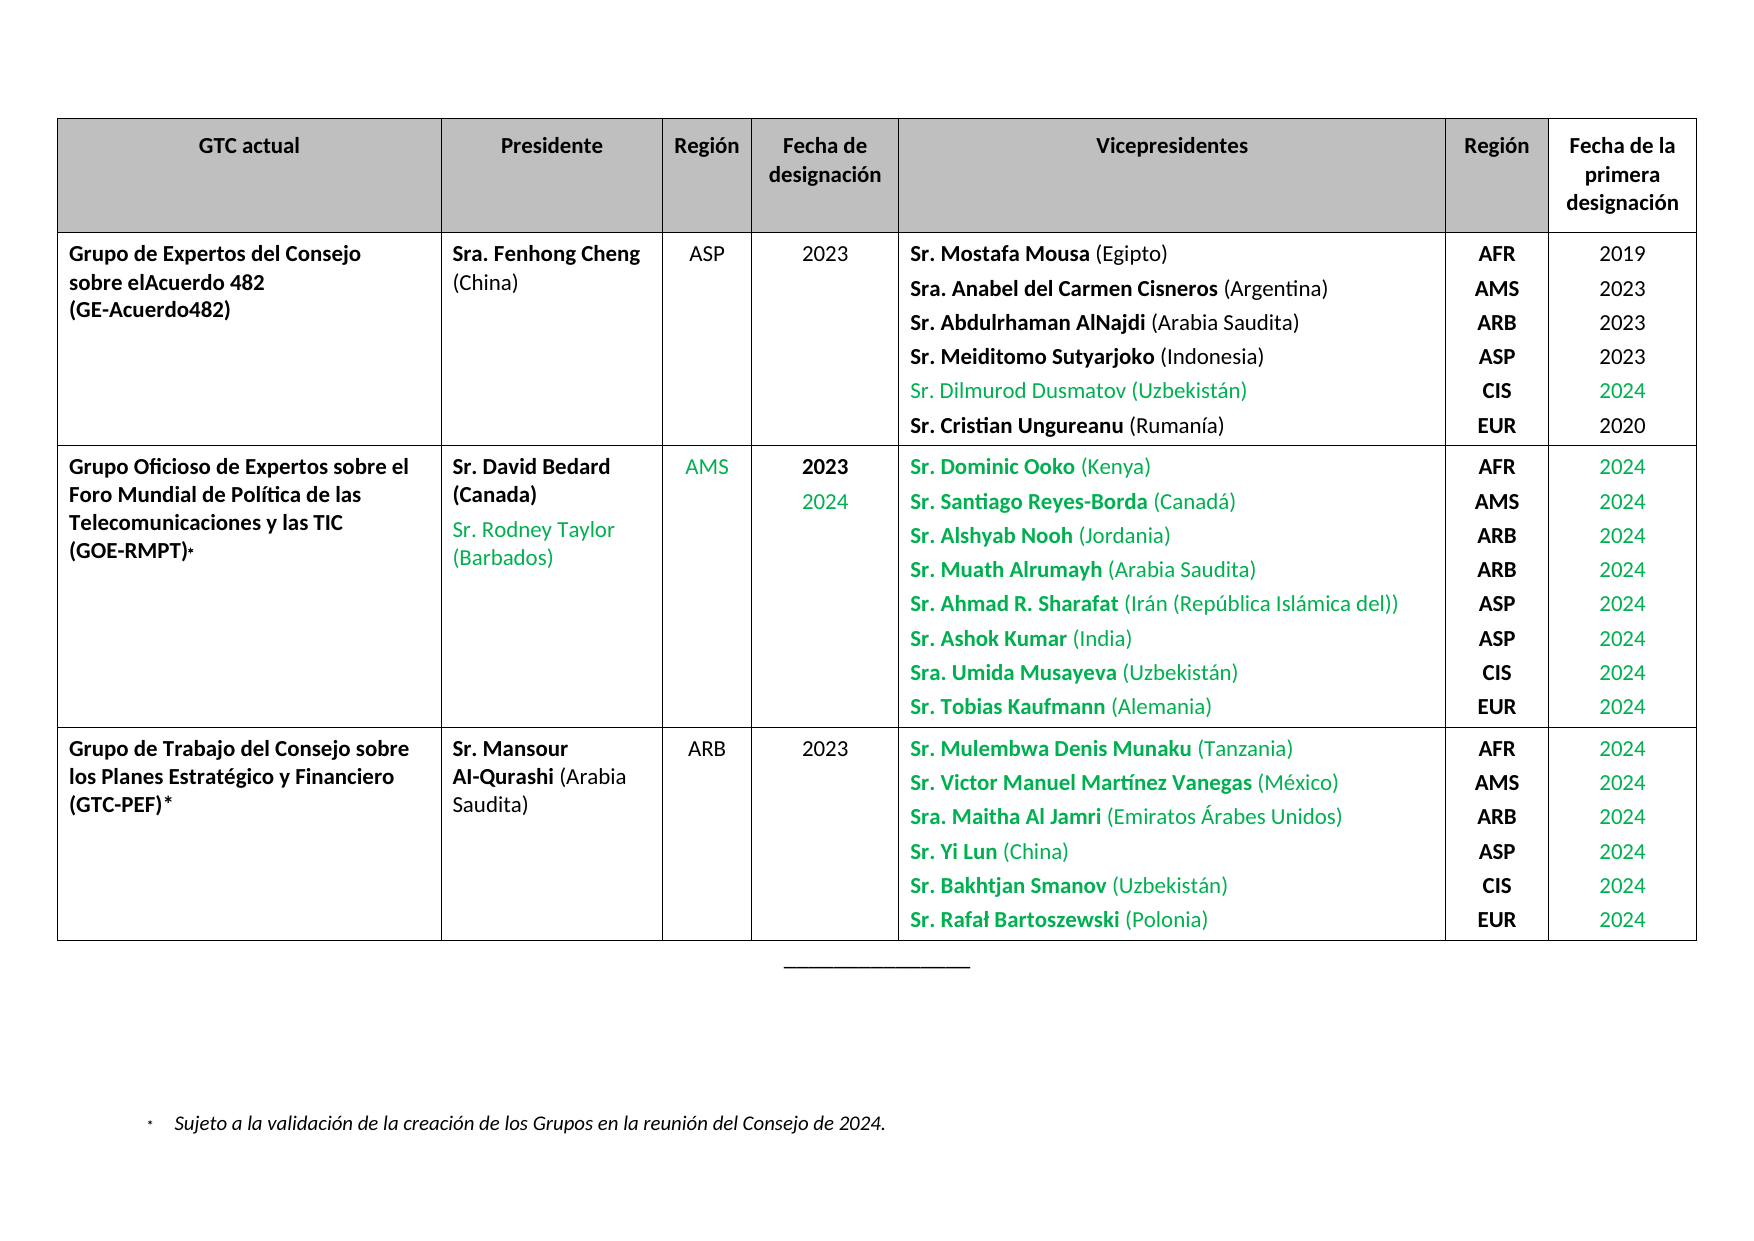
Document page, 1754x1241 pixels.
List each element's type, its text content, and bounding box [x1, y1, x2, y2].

table_header Región [1446, 119, 1548, 232]
table_header Fecha de designación [752, 119, 898, 232]
table_cell Grupo de Trabajo del Consejo sobre los Planes Estratégico y Financiero (GTC-PEF)* [58, 728, 441, 939]
table_header GTC actual [58, 119, 441, 232]
table_cell 2023 [752, 728, 898, 939]
table_cell 2024 2024 2024 2024 2024 2024 [1549, 728, 1696, 939]
table_cell 2024 [752, 446, 898, 727]
table_cell AMS [663, 446, 751, 727]
table_cell ARB [663, 728, 751, 939]
table_cell Sr. Mostafa Mousa (Egipto) Sra. Anabel del Carmen Cisneros (Argentina) Sr. Abdulrhaman AlNajdi (Arabia Saudita) Sr. Meiditomo Sutyarjoko (Indonesia) Sr. Dilmurod Dusmatov (Uzbekistán) Sr. Cristian Ungureanu (Rumanía) [899, 233, 1445, 445]
table_cell 2019 2023 2023 2023 2024 2020 [1549, 233, 1696, 445]
table_header Presidente [442, 119, 662, 232]
table_cell Sr. Dominic Ooko (Kenya) Sr. Santiago Reyes-Borda (Canadá) Sr. Alshyab Nooh (Jordania) Sr. Muath Alrumayh (Arabia Saudita) Sr. Ahmad R. Sharafat (Irán (República Islámica del)) Sr. Ashok Kumar (India) Sra. Umida Musayeva (Uzbekistán) Sr. Tobias Kaufmann (Alemania) [899, 446, 1445, 727]
table_cell 2024 2024 2024 2024 2024 2024 2024 2024 [1549, 446, 1696, 727]
table_header Vicepresidentes [899, 119, 1445, 232]
table_cell Sr. Rodney Taylor (Barbados) [442, 446, 662, 727]
table_header Región [663, 119, 751, 232]
table_cell ASP [663, 233, 751, 445]
table_cell AFR AMS ARB ASP CIS EUR [1446, 728, 1548, 939]
table_cell AFR AMS ARB ARB ASP ASP CIS EUR [1446, 446, 1548, 727]
table_cell 2023 [752, 233, 898, 445]
table_cell Sra. Fenhong Cheng (China) [442, 233, 662, 445]
table_cell AFR AMS ARB ASP CIS EUR [1446, 233, 1548, 445]
table_cell Sr. Mansour AI-Qurashi (Arabia Saudita) [442, 728, 662, 939]
table_cell Grupo de Expertos del Consejo sobre elAcuerdo 482 (GE-Acuerdo482) [58, 233, 441, 445]
table_cell Sr. Mulembwa Denis Munaku (Tanzania) Sr. Victor Manuel Martínez Vanegas (México) Sra. Maitha Al Jamri (Emiratos Árabes Unidos) Sr. Yi Lun (China) Sr. Bakhtjan Smanov (Uzbekistán) Sr. Rafał Bartoszewski (Polonia) [899, 728, 1445, 939]
table_cell Grupo Oficioso de Expertos sobre el Foro Mundial de Política de las Telecomunicaciones y las TIC (GOE-RMPT) [58, 446, 441, 727]
text _______________ [148, 941, 1606, 971]
table_header Fecha de la primera designación [1549, 119, 1696, 232]
